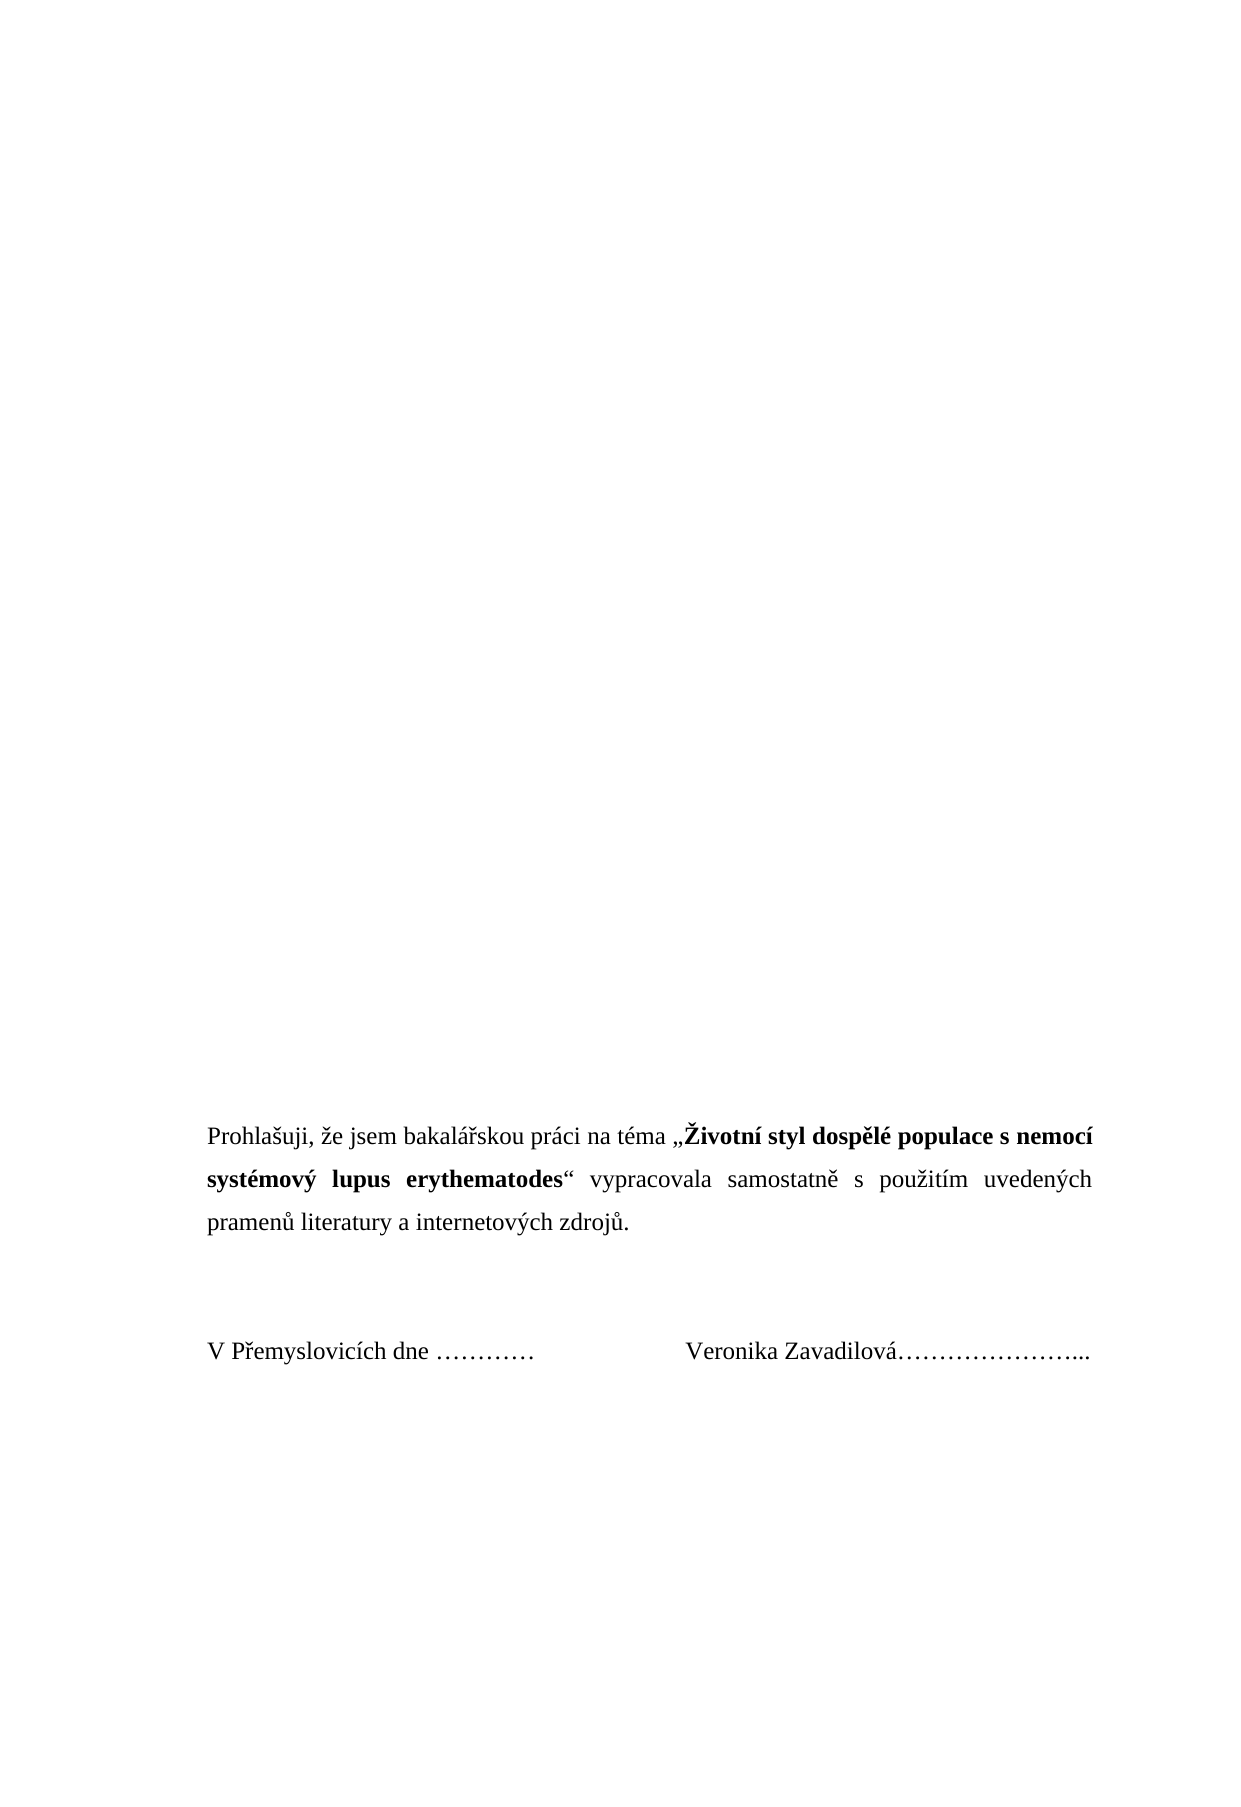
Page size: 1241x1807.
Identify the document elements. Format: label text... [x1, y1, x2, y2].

text Prohlašuji, že jsem bakalářskou práci na téma „Životní styl dospělé populace s nemocí systémový lupus erythematodes“ vypracovala samostatně s použitím uvedených pramenů literatury a internetových zdrojů. [207, 1121, 1092, 1236]
text V Přemyslovicích dne ………… Veronika Zavadilová…………………... [207, 1336, 1092, 1365]
